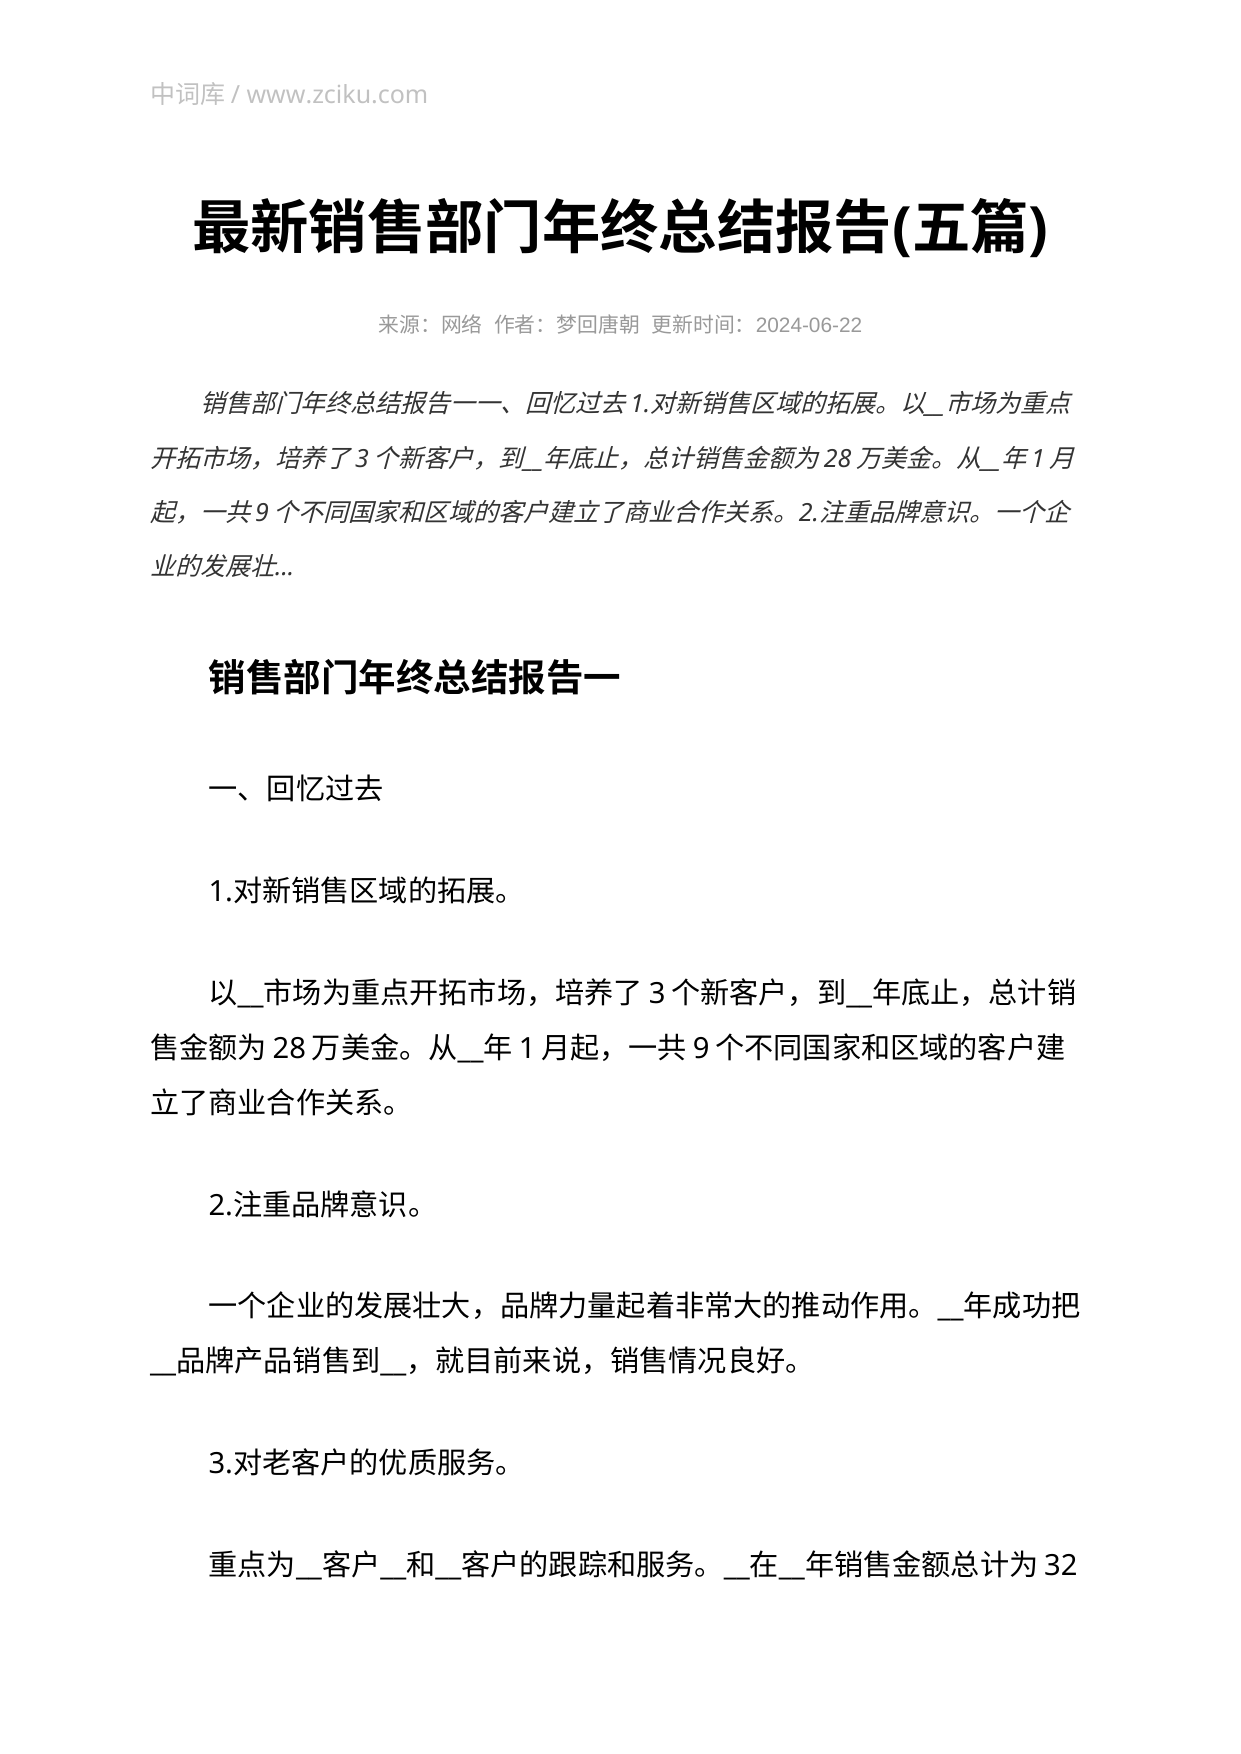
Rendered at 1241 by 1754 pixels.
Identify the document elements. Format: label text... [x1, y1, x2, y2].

text 销售部门年终总结报告一一、回忆过去1.对新销售区域的拓展。以__市场为重点开拓市场，培养了3个新客户，到__年底止，总计销售金额为28万美金。从__年1月起，一共9个不同国家和区域的客户建立了商业合作关系。2.注重品牌意识。一个企业的发展壮... [150, 384, 1090, 583]
text 一个企业的发展壮大，品牌力量起着非常大的推动作用。__年成功把__品牌产品销售到__，就目前来说，销售情况良好。 [150, 1283, 1090, 1380]
text 1.对新销售区域的拓展。 [150, 867, 1090, 910]
text 3.对老客户的优质服务。 [150, 1440, 1090, 1482]
text 以__市场为重点开拓市场，培养了3个新客户，到__年底止，总计销售金额为28万美金。从__年1月起，一共9个不同国家和区域的客户建立了商业合作关系。 [150, 969, 1090, 1122]
text 来源：网络 作者：梦回唐朝 更新时间：2024-06-22 [150, 313, 1090, 337]
subtitle 最新销售部门年终总结报告(五篇) [150, 181, 1090, 266]
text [150, 1542, 1090, 1584]
text 一、回忆过去 [150, 766, 1090, 808]
text 2.注重品牌意识。 [150, 1181, 1090, 1223]
text 销售部门年终总结报告一 [150, 648, 1090, 702]
